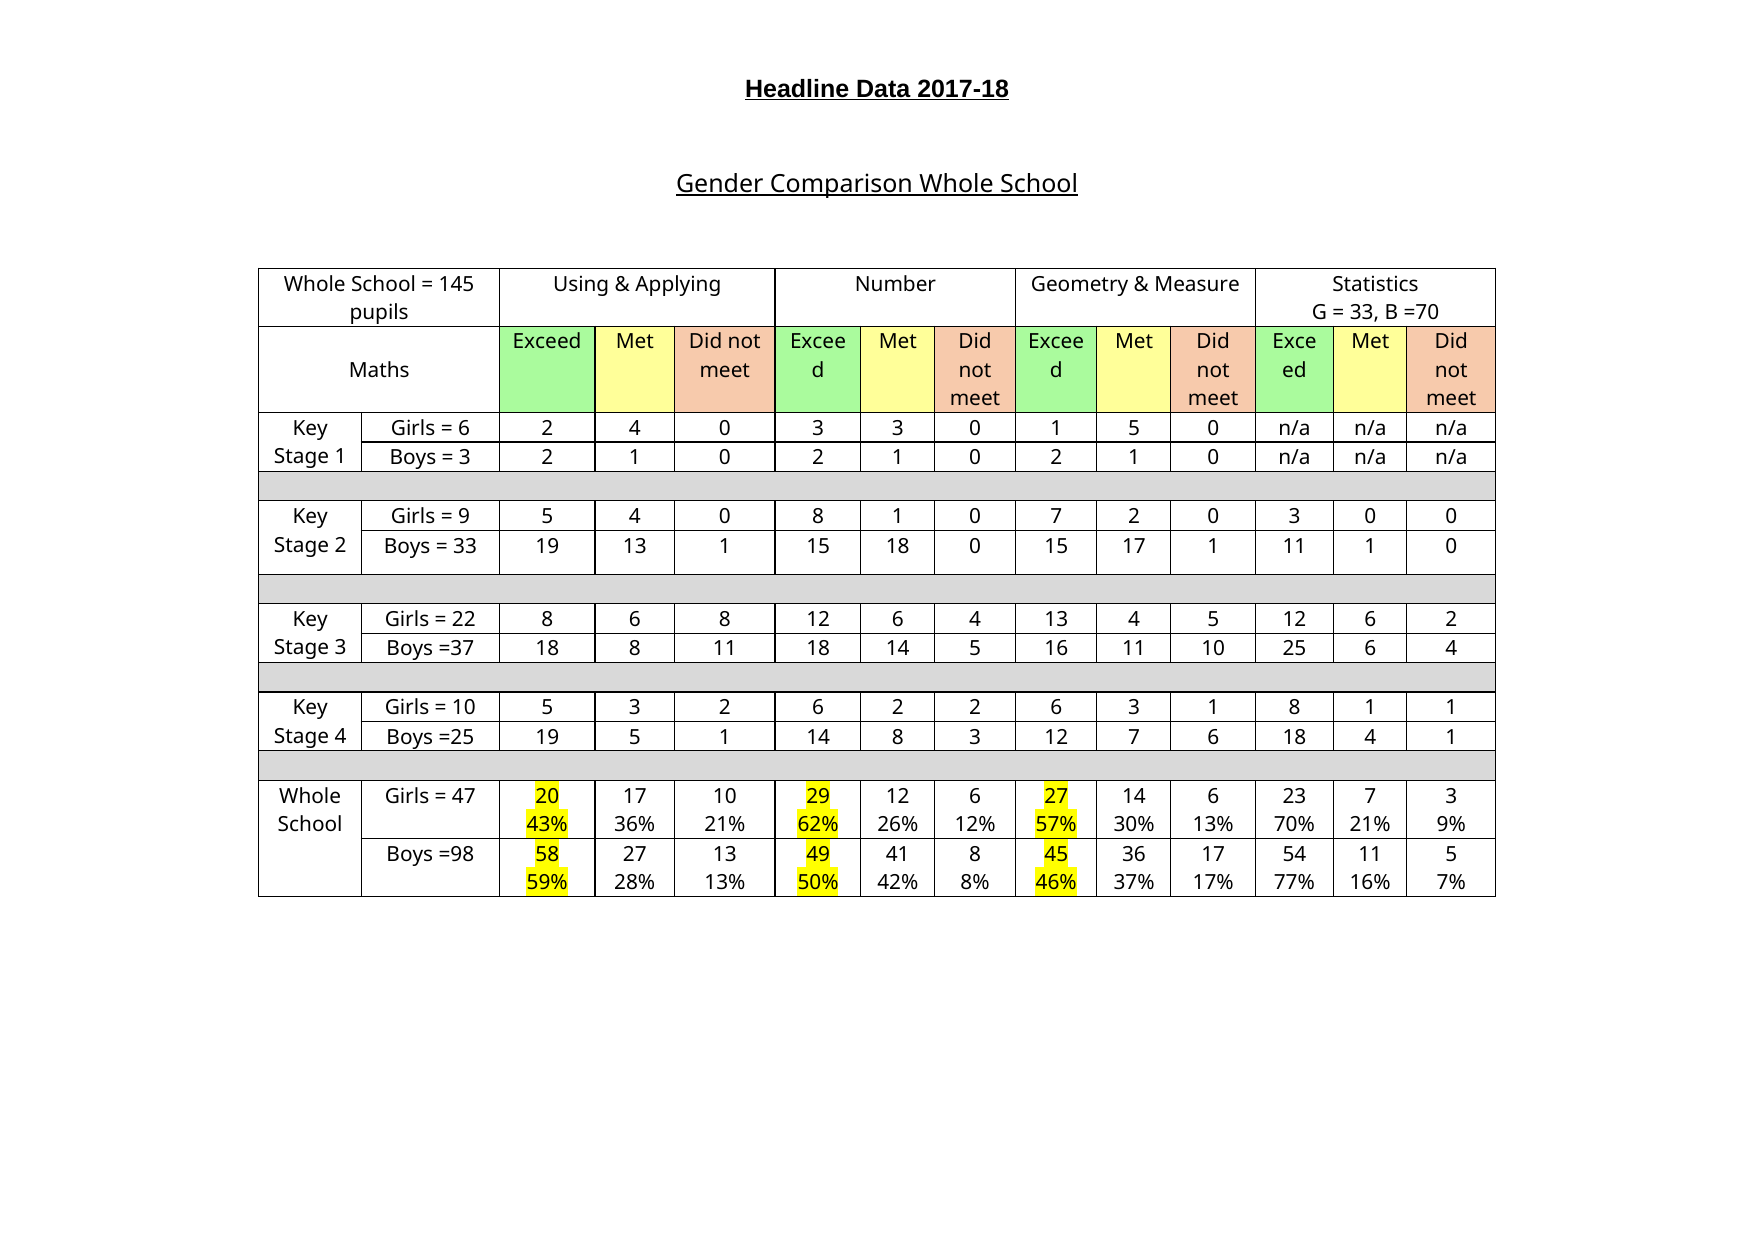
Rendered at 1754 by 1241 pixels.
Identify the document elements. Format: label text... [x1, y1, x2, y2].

table_cell 11 [675, 634, 774, 662]
table_cell 5 [1097, 413, 1170, 441]
table_cell 6 [1171, 722, 1255, 750]
table_cell Boys = 3 [362, 443, 499, 471]
table_cell 5 [935, 634, 1015, 662]
table_cell 0 [675, 501, 774, 530]
table_cell n/a [1334, 413, 1406, 441]
table_cell n/a [1407, 413, 1495, 441]
table_cell 10 21% [675, 781, 774, 838]
table_cell 19 [500, 531, 594, 573]
table_cell 0 [1407, 501, 1495, 530]
table_cell 15 [776, 531, 860, 573]
table_cell 20 43% [559, 781, 594, 838]
table_cell 54 77% [1256, 839, 1333, 896]
table_cell 1 [1407, 722, 1495, 750]
table_cell Whole School [259, 781, 361, 896]
table_cell 5 [596, 722, 674, 750]
table_cell 2 [675, 693, 774, 721]
table_cell 3 [776, 413, 860, 441]
table_cell 3 [935, 722, 1015, 750]
table_cell Met [861, 327, 934, 412]
table_cell 0 [935, 501, 1015, 530]
table_cell Boys =98 [362, 839, 499, 896]
table_cell 1 [861, 501, 934, 530]
table_cell [259, 575, 1495, 603]
table_cell 12 [1256, 604, 1333, 632]
table_cell 41 42% [861, 839, 934, 896]
table_cell 6 [861, 604, 934, 632]
table_cell Boys =25 [362, 722, 499, 750]
table_cell 11 16% [1334, 839, 1406, 896]
table_cell 5 [500, 501, 594, 530]
table_cell 3 [1256, 501, 1333, 530]
table_cell 12 [776, 604, 860, 632]
table_cell 4 [1334, 722, 1406, 750]
table_cell 0 [935, 413, 1015, 441]
table_cell 14 [776, 722, 860, 750]
table_cell 29 62% [776, 781, 806, 838]
table_cell 3 [861, 413, 934, 441]
table_cell 8 [596, 634, 674, 662]
table_cell 0 [1171, 443, 1255, 471]
table_header Whole School = 145 pupils [259, 269, 499, 326]
table_cell Met [1334, 327, 1406, 412]
table_cell [259, 751, 1495, 780]
table_cell 4 [1097, 604, 1170, 632]
table_header Statistics G = 33, B =70 [1256, 269, 1495, 326]
table_cell Maths [259, 327, 499, 412]
table_cell 7 [1097, 722, 1170, 750]
table_cell 2 [1016, 443, 1096, 471]
table_cell 0 [935, 531, 1015, 573]
table_cell 58 59% [500, 839, 535, 896]
table_cell 1 [1334, 693, 1406, 721]
table_cell 20 43% [500, 781, 535, 838]
table_cell 16 [1016, 634, 1096, 662]
table_cell 11 [1097, 634, 1170, 662]
table_cell 49 50% [776, 839, 806, 896]
table_cell 14 30% [1097, 781, 1170, 838]
table_cell 13 [596, 531, 674, 573]
table_cell 1 [1016, 413, 1096, 441]
table_cell 7 21% [1334, 781, 1406, 838]
table_cell 6 [596, 604, 674, 632]
table_cell 49 50% [830, 839, 860, 896]
table_cell Exceed [500, 327, 594, 412]
table_cell 2 [1097, 501, 1170, 530]
table_cell 0 [1171, 413, 1255, 441]
table_cell 8 [776, 501, 860, 530]
text Gender Comparison Whole School [150, 165, 1604, 199]
table_cell 27 57% [1068, 781, 1096, 838]
table_cell 17 36% [596, 781, 674, 838]
table_cell 0 [675, 413, 774, 441]
table_cell Did not meet [935, 327, 1015, 412]
table_cell 0 [1407, 531, 1495, 573]
table_cell 4 [596, 413, 674, 441]
table_cell 19 [500, 722, 594, 750]
table_cell 0 [935, 443, 1015, 471]
table_header Geometry & Measure [1016, 269, 1255, 326]
table_cell 8 [675, 604, 774, 632]
table_cell 6 13% [1171, 781, 1255, 838]
table_cell Exceed [776, 327, 860, 412]
table_cell 15 [1016, 531, 1096, 573]
table_cell Girls = 22 [362, 604, 499, 632]
table_cell 8 [1256, 693, 1333, 721]
table_cell 5 [500, 693, 594, 721]
table_header Number [776, 269, 1015, 326]
table_cell 5 [1171, 604, 1255, 632]
table_cell Girls = 47 [362, 781, 499, 838]
table_cell 3 [1097, 693, 1170, 721]
table_cell 6 [1016, 693, 1096, 721]
table_cell 18 [500, 634, 594, 662]
table_cell 2 [500, 413, 594, 441]
table_cell 27 28% [596, 839, 674, 896]
table_cell Did not meet [675, 327, 774, 412]
table_cell n/a [1256, 443, 1333, 471]
table_cell 1 [1171, 531, 1255, 573]
table_cell Key Stage 2 [259, 501, 361, 573]
table_cell 18 [861, 531, 934, 573]
table_cell 2 [776, 443, 860, 471]
table_cell Did not meet [1171, 327, 1255, 412]
table_cell 29 62% [830, 781, 860, 838]
table_cell 36 37% [1097, 839, 1170, 896]
table_cell 2 [1407, 604, 1495, 632]
table_cell 17 17% [1171, 839, 1255, 896]
table_cell Girls = 6 [362, 413, 499, 441]
table_cell 1 [1097, 443, 1170, 471]
table_cell 5 7% [1407, 839, 1495, 896]
table_cell 18 [1256, 722, 1333, 750]
table_cell 1 [861, 443, 934, 471]
table_cell 1 [1407, 693, 1495, 721]
table_cell 0 [1334, 501, 1406, 530]
table_cell 1 [1334, 531, 1406, 573]
table_cell 8 8% [935, 839, 1015, 896]
table_cell Key Stage 3 [259, 604, 361, 662]
table_cell 1 [1171, 693, 1255, 721]
table_cell Met [596, 327, 674, 412]
table_cell 25 [1256, 634, 1333, 662]
table_cell 11 [1256, 531, 1333, 573]
table_cell 2 [935, 693, 1015, 721]
table_cell Girls = 10 [362, 693, 499, 721]
table_cell 4 [935, 604, 1015, 632]
table_cell 17 [1097, 531, 1170, 573]
table_cell 2 [861, 693, 934, 721]
table_cell Did not meet [1407, 327, 1495, 412]
table_cell 12 [1016, 722, 1096, 750]
table_cell 3 9% [1407, 781, 1495, 838]
table_cell [259, 663, 1495, 691]
table_cell 27 57% [1016, 781, 1044, 838]
table_cell Key Stage 4 [259, 693, 361, 750]
table_cell Boys = 33 [362, 531, 499, 573]
table_cell 45 46% [1016, 839, 1044, 896]
table_cell Girls = 9 [362, 501, 499, 530]
table_cell 0 [1171, 501, 1255, 530]
table_cell 3 [596, 693, 674, 721]
table_cell 4 [596, 501, 674, 530]
table_cell 1 [675, 722, 774, 750]
table_cell 8 [861, 722, 934, 750]
table_cell 10 [1171, 634, 1255, 662]
table_cell 0 [675, 443, 774, 471]
table_cell Key Stage 1 [259, 413, 361, 471]
table_cell 58 59% [559, 839, 594, 896]
table_cell 45 46% [1068, 839, 1096, 896]
table_cell 6 [776, 693, 860, 721]
table_cell 23 70% [1256, 781, 1333, 838]
table_cell 13 [1016, 604, 1096, 632]
table_cell n/a [1334, 443, 1406, 471]
table_cell Exceed [1016, 327, 1096, 412]
table_cell 18 [776, 634, 860, 662]
table_cell 1 [675, 531, 774, 573]
table_cell Met [1097, 327, 1170, 412]
table_cell 4 [1407, 634, 1495, 662]
table_header Using & Applying [500, 269, 774, 326]
table_cell n/a [1407, 443, 1495, 471]
table_cell 6 [1334, 604, 1406, 632]
table_cell 12 26% [861, 781, 934, 838]
table_cell [259, 472, 1495, 500]
table_cell Boys =37 [362, 634, 499, 662]
table_cell 2 [500, 443, 594, 471]
table_cell Exceed [1256, 327, 1333, 412]
table_cell 1 [596, 443, 674, 471]
table_cell n/a [1256, 413, 1333, 441]
table_cell 7 [1016, 501, 1096, 530]
table_cell 13 13% [675, 839, 774, 896]
table_cell 6 [1334, 634, 1406, 662]
table_cell 8 [500, 604, 594, 632]
table_cell 14 [861, 634, 934, 662]
table_cell 6 12% [935, 781, 1015, 838]
